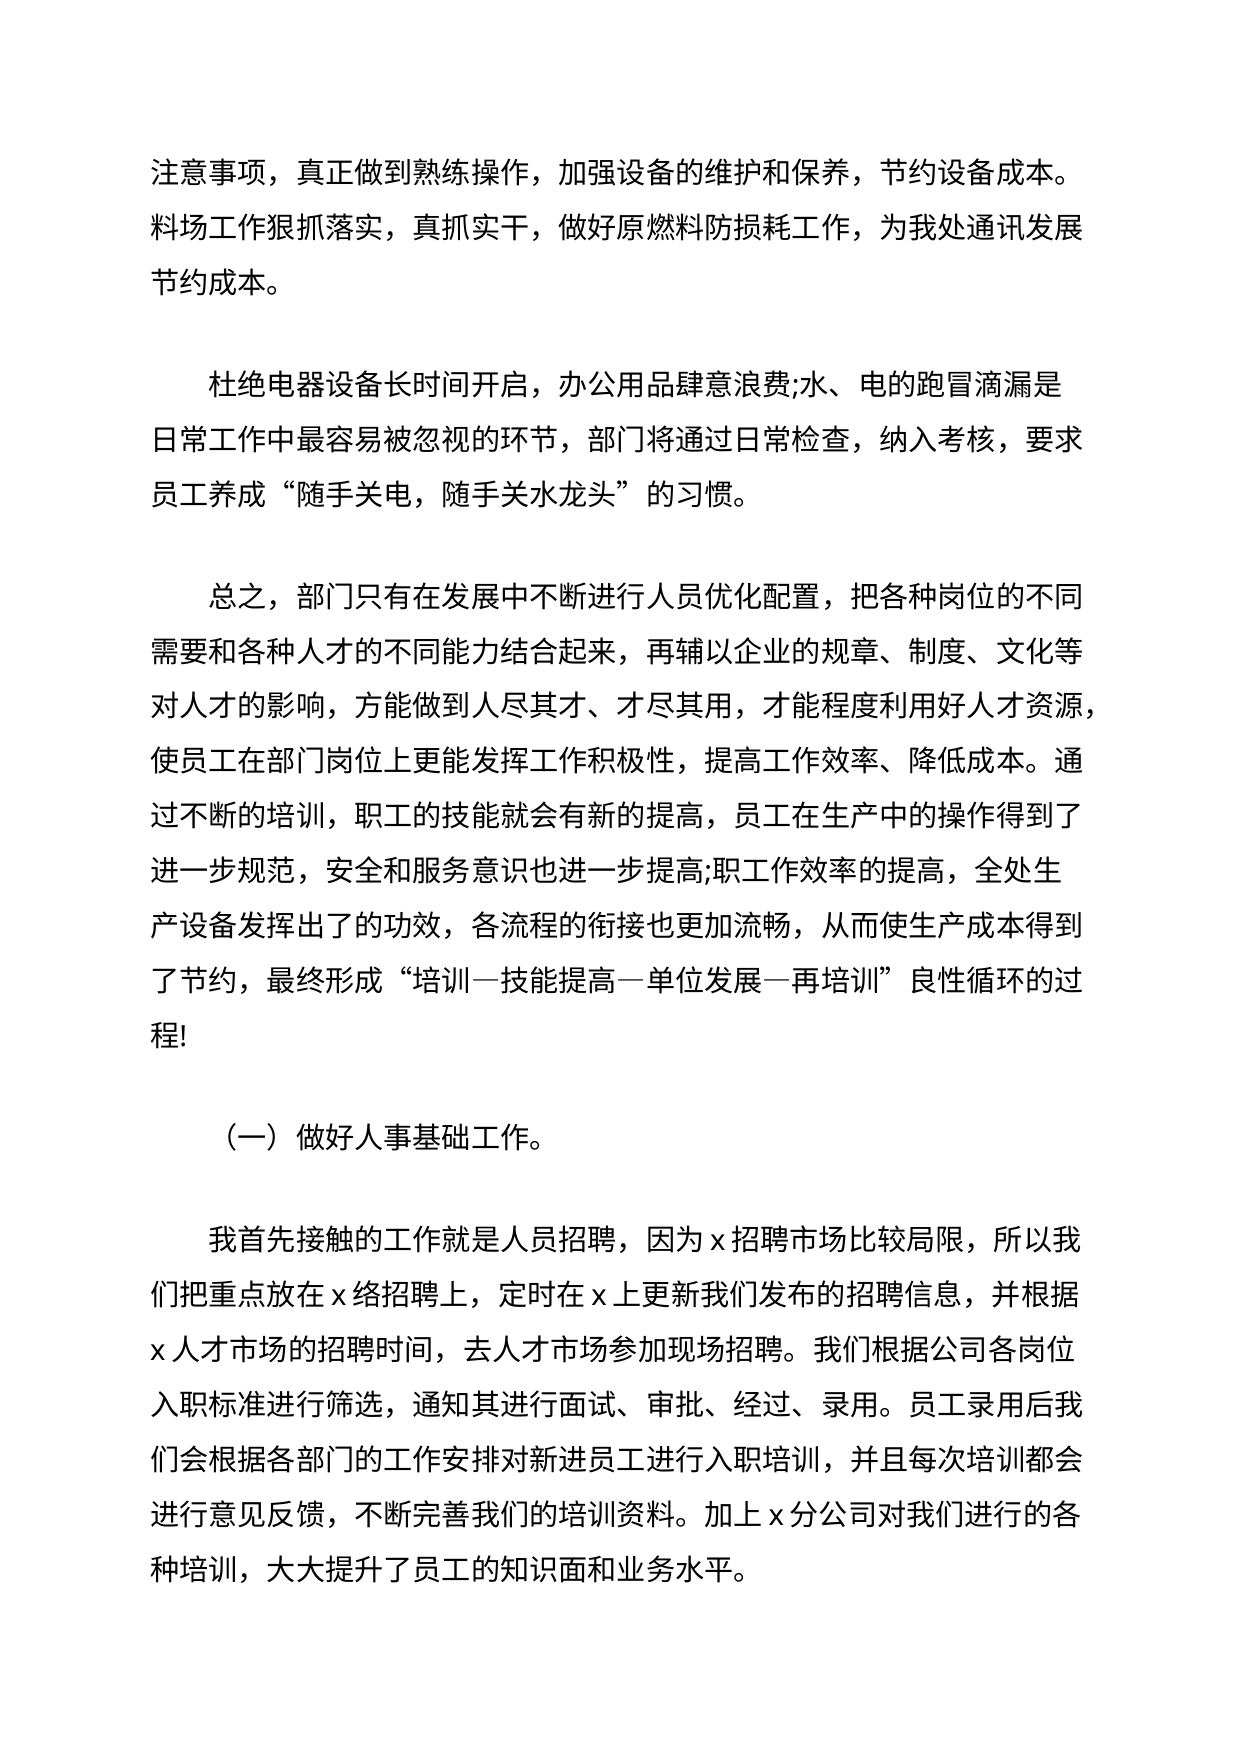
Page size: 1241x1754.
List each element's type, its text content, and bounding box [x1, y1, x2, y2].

text 我首先接触的工作就是人员招聘，因为x招聘市场比较局限，所以我们把重点放在x络招聘上，定时在x上更新我们发布的招聘信息，并根据x人才市场的招聘时间，去人才市场参加现场招聘。我们根据公司各岗位入职标准进行筛选，通知其进行面试、审批、经过、录用。员工录用后我们会根据各部门的工作安排对新进员工进行入职培训，并且每次培训都会进行意见反馈，不断完善我们的培训资料。加上x分公司对我们进行的各种培训，大大提升了员工的知识面和业务水平。 [150, 1216, 1090, 1588]
text （一）做好人事基础工作。 [150, 1114, 1090, 1157]
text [150, 150, 1090, 302]
text 杜绝电器设备长时间开启，办公用品肆意浪费;水、电的跑冒滴漏是日常工作中最容易被忽视的环节，部门将通过日常检查，纳入考核，要求员工养成“随手关电，随手关水龙头”的习惯。 [150, 362, 1090, 514]
text 总之，部门只有在发展中不断进行人员优化配置，把各种岗位的不同需要和各种人才的不同能力结合起来，再辅以企业的规章、制度、文化等对人才的影响，方能做到人尽其才、才尽其用，才能程度利用好人才资源，使员工在部门岗位上更能发挥工作积极性，提高工作效率、降低成本。通过不断的培训，职工的技能就会有新的提高，员工在生产中的操作得到了进一步规范，安全和服务意识也进一步提高;职工作效率的提高，全处生产设备发挥出了的功效，各流程的衔接也更加流畅，从而使生产成本得到了节约，最终形成“培训—技能提高—单位发展—再培训”良性循环的过程! [150, 573, 1090, 1055]
